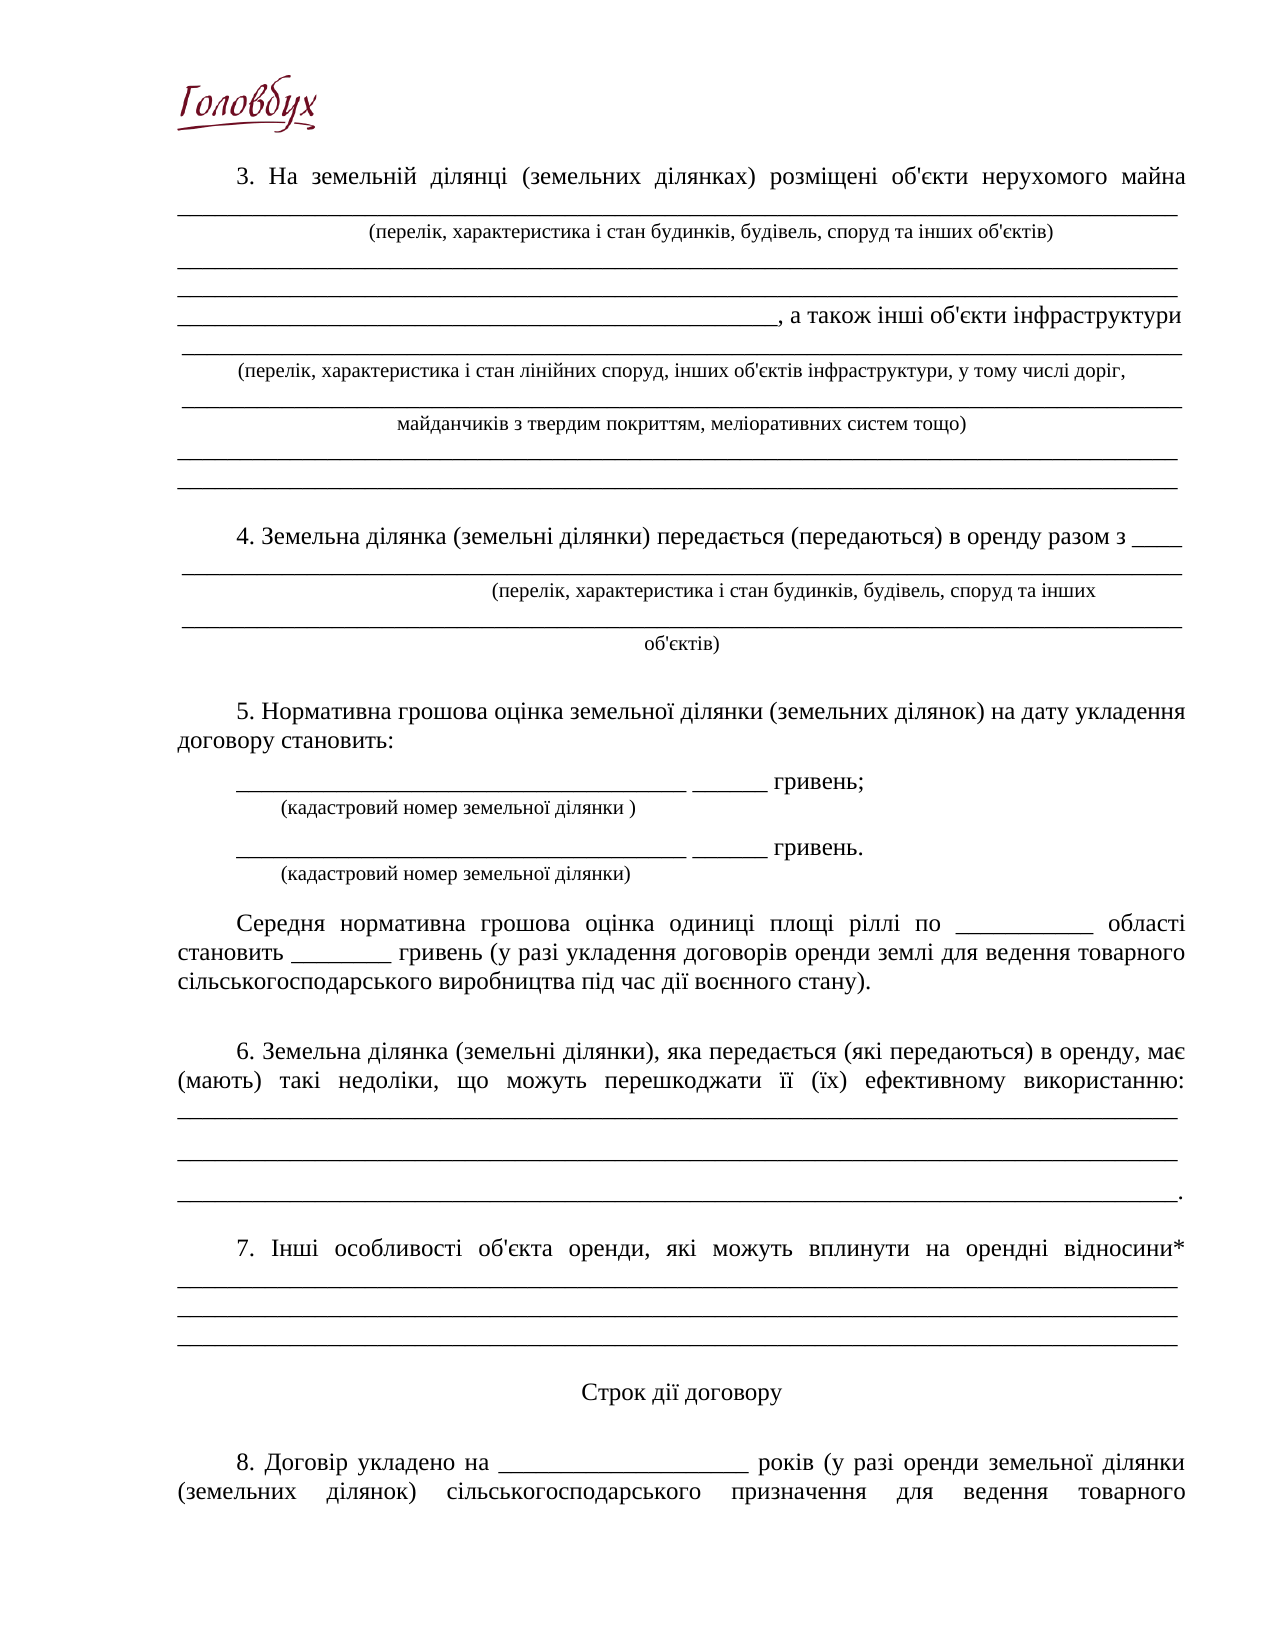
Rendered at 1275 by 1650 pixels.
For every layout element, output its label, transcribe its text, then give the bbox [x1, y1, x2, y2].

text (кадастровий номер земельної ділянки ) [281, 795, 1186, 819]
text ________________________________________________________________________________ майданчиків з твердим покриттям, меліоративних систем тощо) [177, 382, 1186, 434]
text ________________________________________________________________________________ [177, 434, 1186, 463]
text ________________________________________________________________________________ [177, 1135, 1186, 1163]
text ________________________________________________________________________________ (перелік, характеристика і стан будинків, будівель, споруд та інших [177, 549, 1186, 602]
text ________________________________________________________________________________ [177, 1320, 1186, 1348]
text Середня нормативна грошова оцінка одиниці площі ріллі по ___________ області становить ________ гривень (у разі укладення договорів оренди землі для ведення товарного сільськогосподарського виробництва під час дії воєнного стану). [177, 908, 1186, 995]
text ________________________________________________________________________________ (перелік, характеристика і стан лінійних споруд, інших об'єктів інфраструктури, у тому числі доріг, [177, 329, 1186, 382]
text ________________________________________________________________________________. [177, 1176, 1186, 1205]
text 4. Земельна ділянка (земельні ділянки) передається (передаються) в оренду разом з ____ [177, 521, 1186, 549]
text ________________________________________________________________________________ [177, 271, 1186, 300]
text Строк дії договору [177, 1377, 1186, 1406]
text ____________________________________ ______ гривень; [177, 766, 1186, 795]
text 3. На земельній ділянці (земельних ділянках) розміщені об'єкти нерухомого майна ________________________________________________________________________________ [177, 161, 1186, 218]
picture [177, 75, 317, 133]
text (кадастровий номер земельної ділянки) [281, 860, 1186, 884]
text ____________________________________ ______ гривень. [177, 832, 1186, 860]
text 5. Нормативна грошова оцінка земельної ділянки (земельних ділянок) на дату укладення договору становить: [177, 696, 1186, 754]
text ________________________________________________________________________________ [177, 1291, 1186, 1320]
text ________________________________________________________________________________ [177, 463, 1186, 492]
text ________________________________________________________________________________ об'єктів) [177, 602, 1186, 655]
text (перелік, характеристика і стан будинків, будівель, споруд та інших об'єктів) [177, 218, 1186, 243]
text ________________________________________________________________________________ [177, 243, 1186, 271]
text ________________________________________________, а також інші об'єкти інфраструктури [177, 300, 1186, 329]
text 7. Інші особливості об'єкта оренди, які можуть вплинути на орендні відносини* ________________________________________________________________________________ [177, 1233, 1186, 1291]
text 6. Земельна ділянка (земельні ділянки), яка передається (які передаються) в оренду, має (мають) такі недоліки, що можуть перешкоджати її (їх) ефективному використанню: ________________________________________________________________________________ [177, 1036, 1186, 1122]
